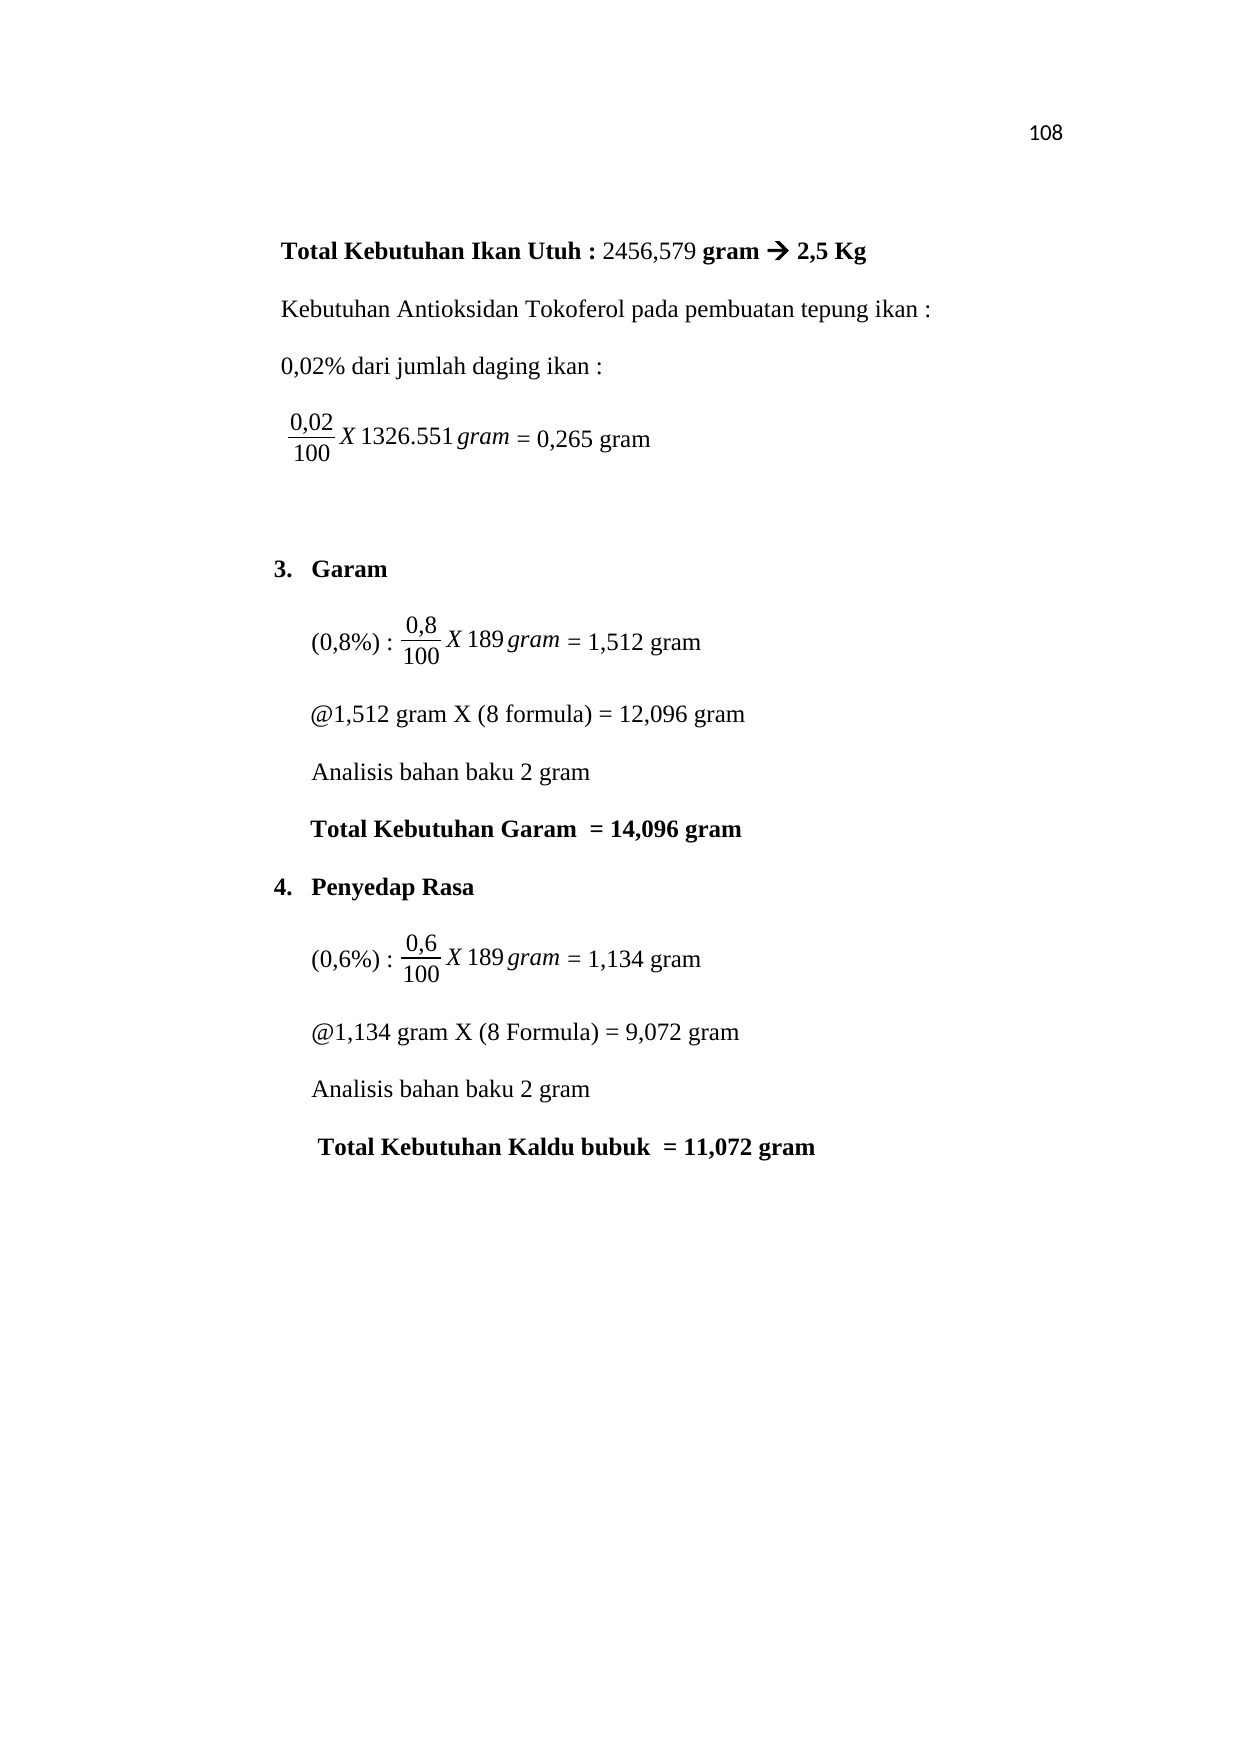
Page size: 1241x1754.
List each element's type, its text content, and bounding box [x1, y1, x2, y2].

list = 0,265 gram [281, 409, 1063, 468]
list Total Kebutuhan Kaldu bubuk = 11,072 gram [311, 1132, 1063, 1161]
list Garam [274, 554, 1063, 583]
list @1,134 gram X (8 Formula) = 9,072 gram [311, 1017, 1063, 1046]
list Kebutuhan Antioksidan Tokoferol pada pembuatan tepung ikan : [281, 294, 1063, 322]
list (0,6%) : = 1,134 gram [311, 929, 1063, 988]
list Analisis bahan baku 2 gram [311, 757, 1063, 785]
text Total Kebutuhan Garam = 14,096 gram [274, 814, 1063, 843]
list (0,8%) : = 1,512 gram [311, 611, 1063, 670]
list Total Kebutuhan Ikan Utuh : 2456,579 gram 2,5 Kg [281, 236, 1063, 265]
list Analisis bahan baku 2 gram [311, 1074, 1063, 1103]
text @1,512 gram X (8 formula) = 12,096 gram [274, 699, 1063, 728]
list 0,02% dari jumlah daging ikan : [281, 351, 1063, 380]
list Penyedap Rasa [274, 872, 1063, 900]
